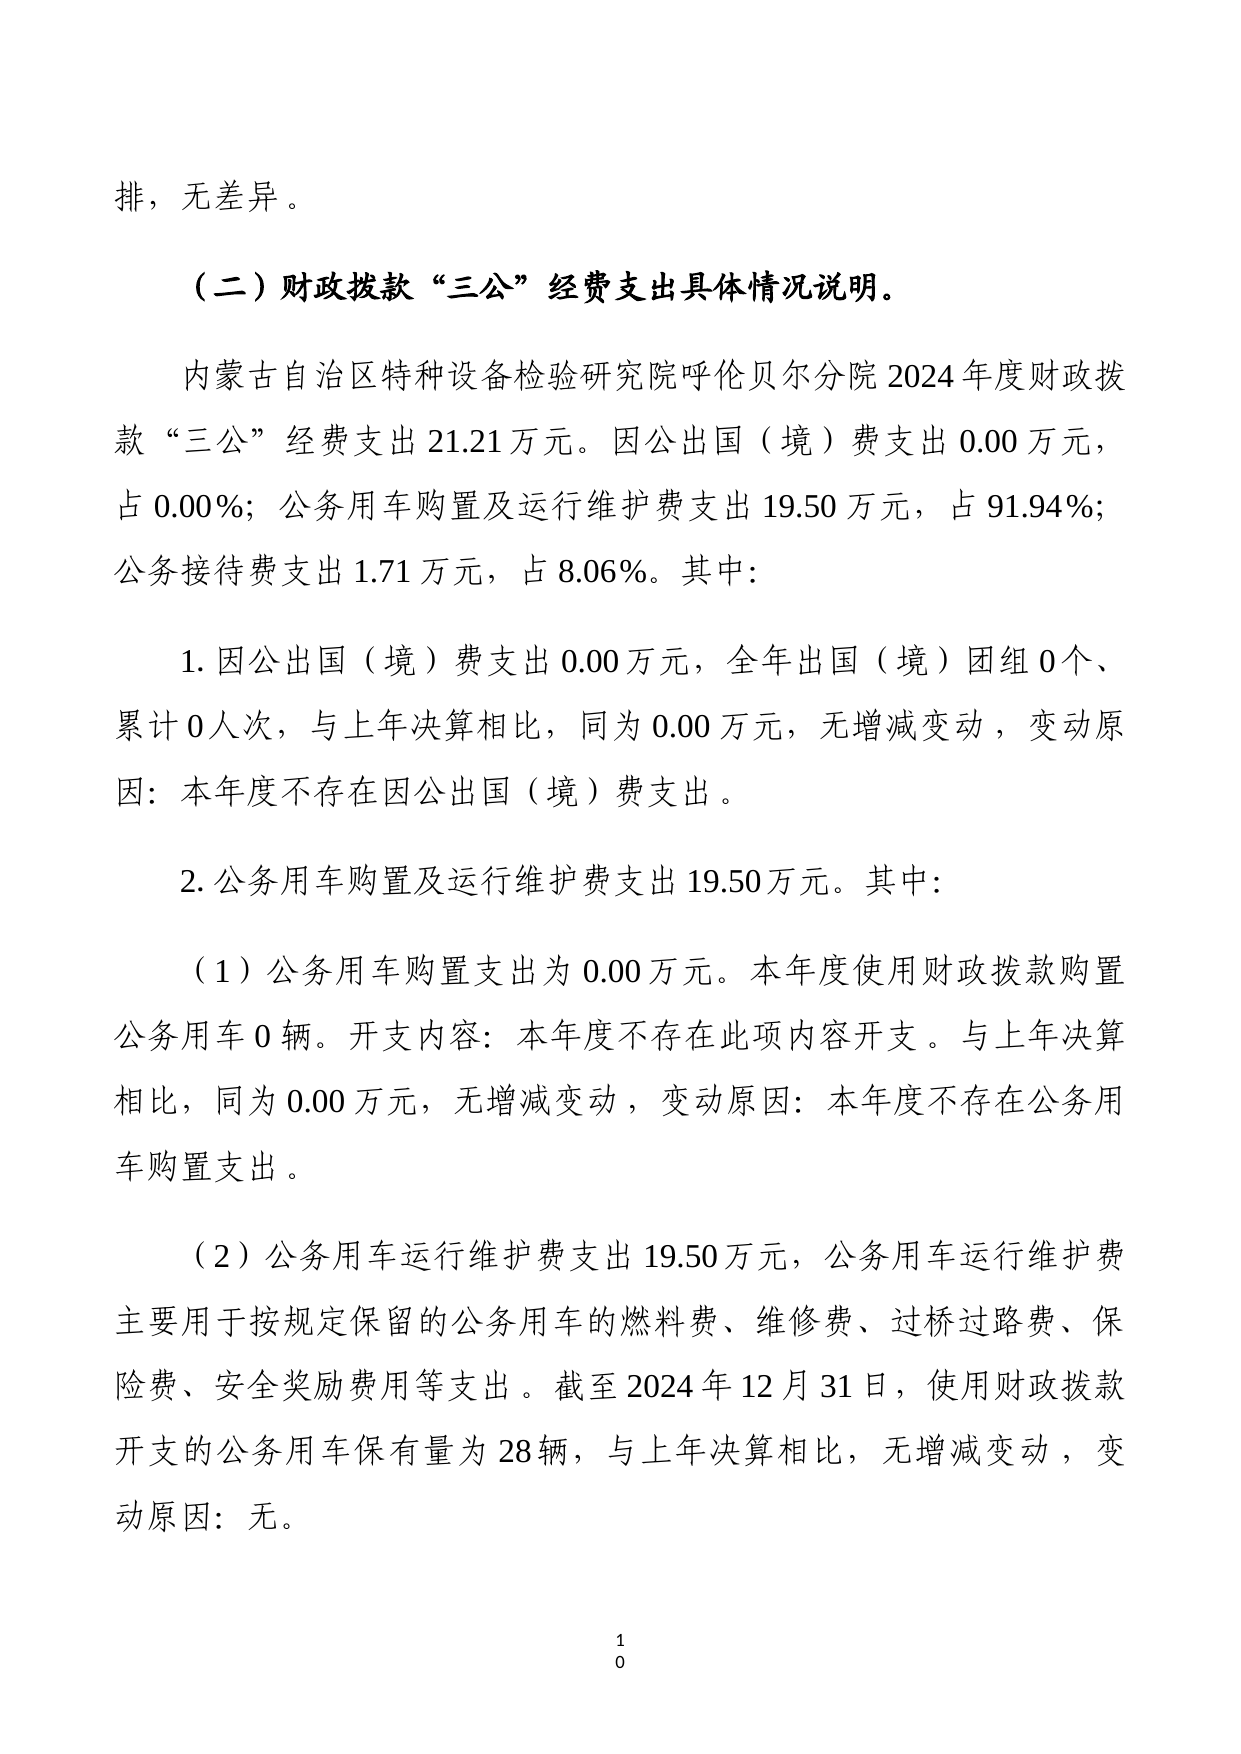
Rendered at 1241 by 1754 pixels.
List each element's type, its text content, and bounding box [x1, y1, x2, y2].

text 1.因公出国（境）费支出0.00 万元，全年出国（境）团组0 个、累计0 人次，与上年决算相比，同为0.00万元，无增减变动 ，变动原因：本年度不存在因公出国（境）费支出 。 [113, 627, 1127, 822]
text （1）公务用车购置支出为0.00 万元。本年度使用财政拨款购置公务用车0 辆。开支内容：本年度不存在此项内容开支 。与上年决算相比，同为0.00万元，无增减变动 ，变动原因：本年度不存在公务用车购置支出 。 [113, 937, 1127, 1197]
text 内蒙古自治区特种设备检验研究院呼伦贝尔分院 2024年度财政拨款“三公”经费支出21.21 万元。因公出国（境）费支出0.00万元，占0.00 %；公务用车购置及运行维护费支出19.50万元，占91.94 %；公务接待费支出1.71万元，占8.06 %。其中： [113, 342, 1127, 602]
text （二）财政拨款“三公”经费支出具体情况说明。 [113, 252, 1127, 317]
text （2）公务用车运行维护费支出19.50 万元，公务用车运行维护费主要用于按规定保留的公务用车的燃料费、维修费、过桥过路费、保险费、安全奖励费用等支出 。截至2024年12月31日，使用财政拨款开支的公务用车保有量为28 辆，与上年决算相比，无增减变动 ，变动原因：无。 [113, 1222, 1127, 1547]
text 2.公务用车购置及运行维护费支出19.50 万元。其中： [113, 847, 1127, 912]
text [113, 162, 1127, 227]
